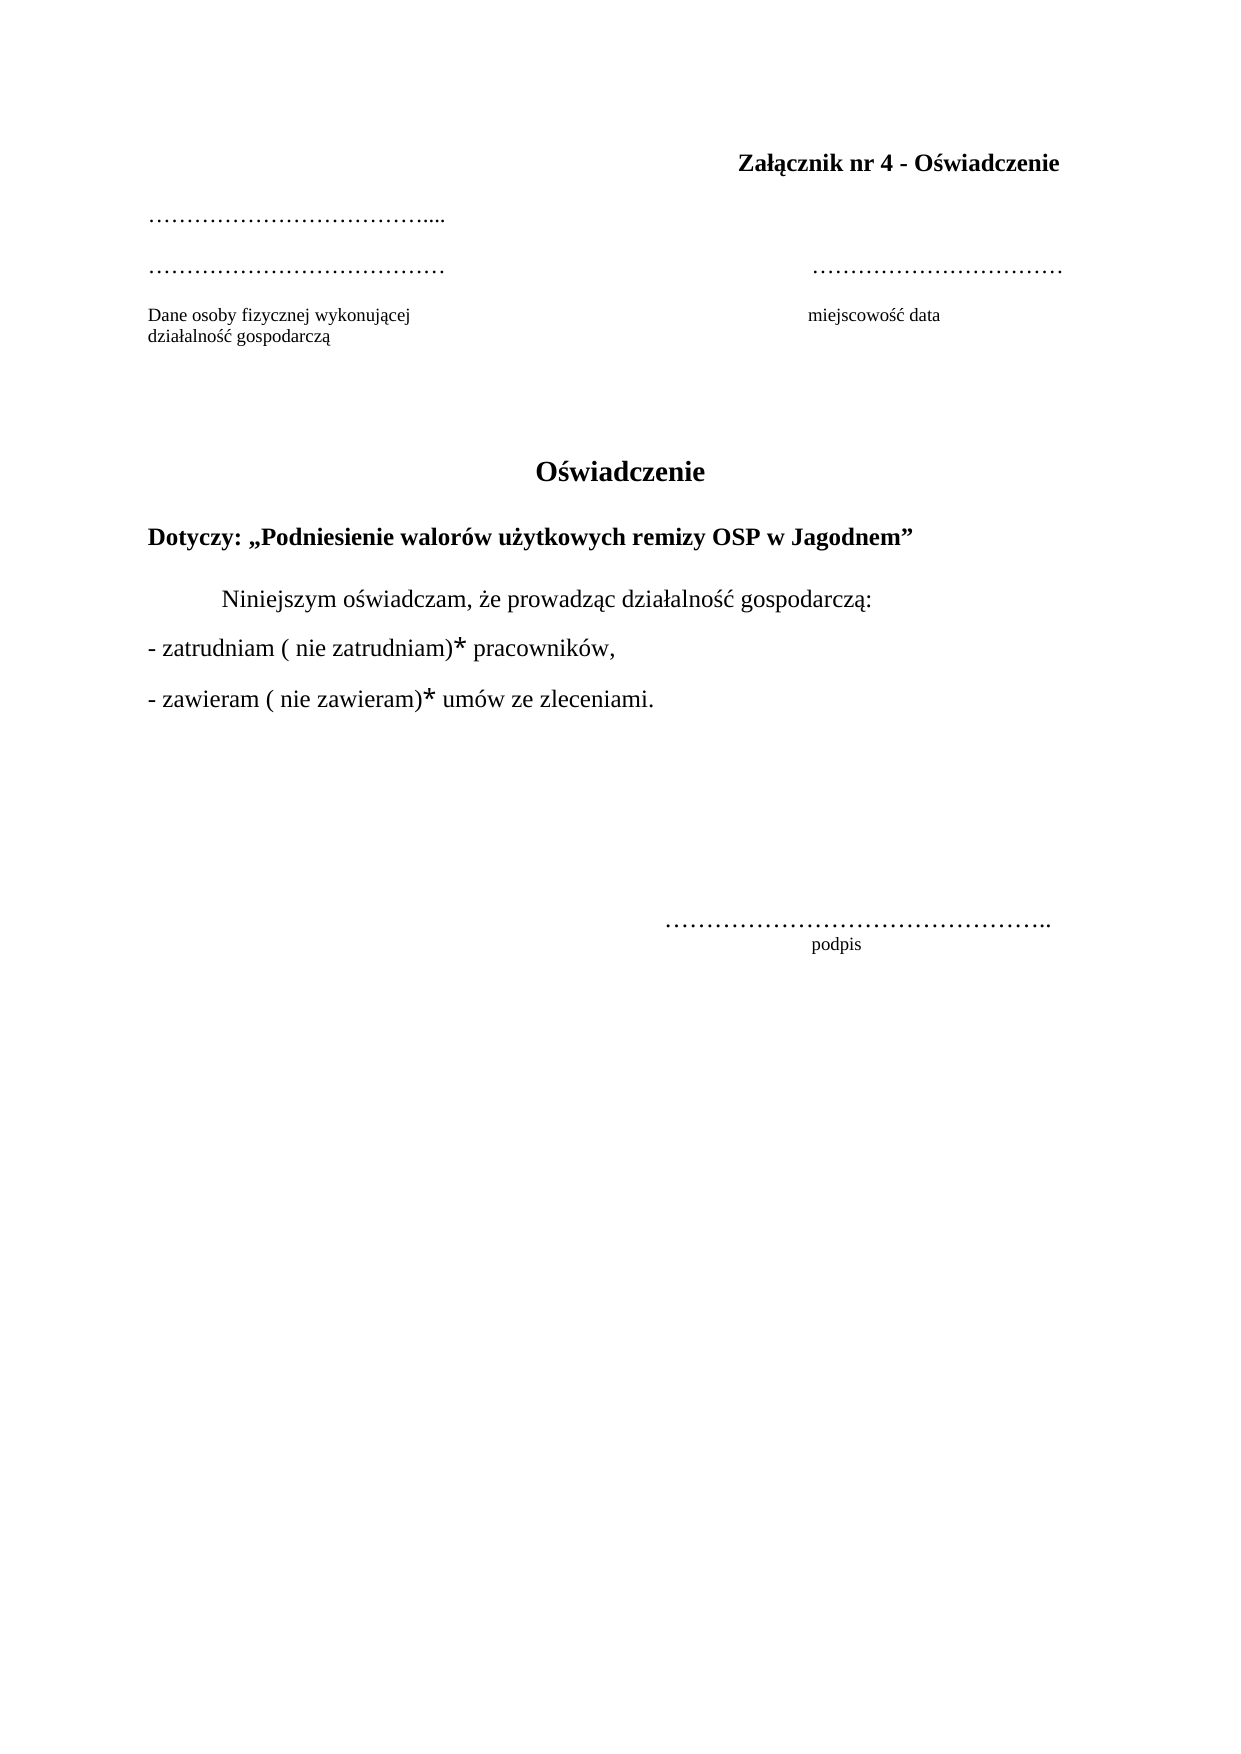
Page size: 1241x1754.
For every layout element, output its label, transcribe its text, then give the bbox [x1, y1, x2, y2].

text Dane osoby fizycznej wykonującej miejscowość data [148, 303, 1093, 325]
text - zatrudniam ( nie zatrudniam)* pracowników, [148, 629, 1093, 663]
text działalność gospodarczą [148, 325, 1093, 347]
text Niniejszym oświadczam, że prowadząc działalność gospodarczą: [148, 584, 1093, 613]
text ……………………………………….. [590, 904, 1093, 933]
text podpis [738, 933, 1093, 954]
text Oświadczenie [148, 454, 1093, 488]
text - zawieram ( nie zawieram)* umów ze zleceniami. [148, 680, 1093, 714]
text Dotyczy: „Podniesienie walorów użytkowych remizy OSP w Jagodnem” [148, 522, 1093, 550]
text Załącznik nr 4 - Oświadczenie [664, 148, 1093, 176]
text ……………………………….... [148, 201, 1093, 228]
text ………………………………… …………………………… [148, 252, 1093, 279]
